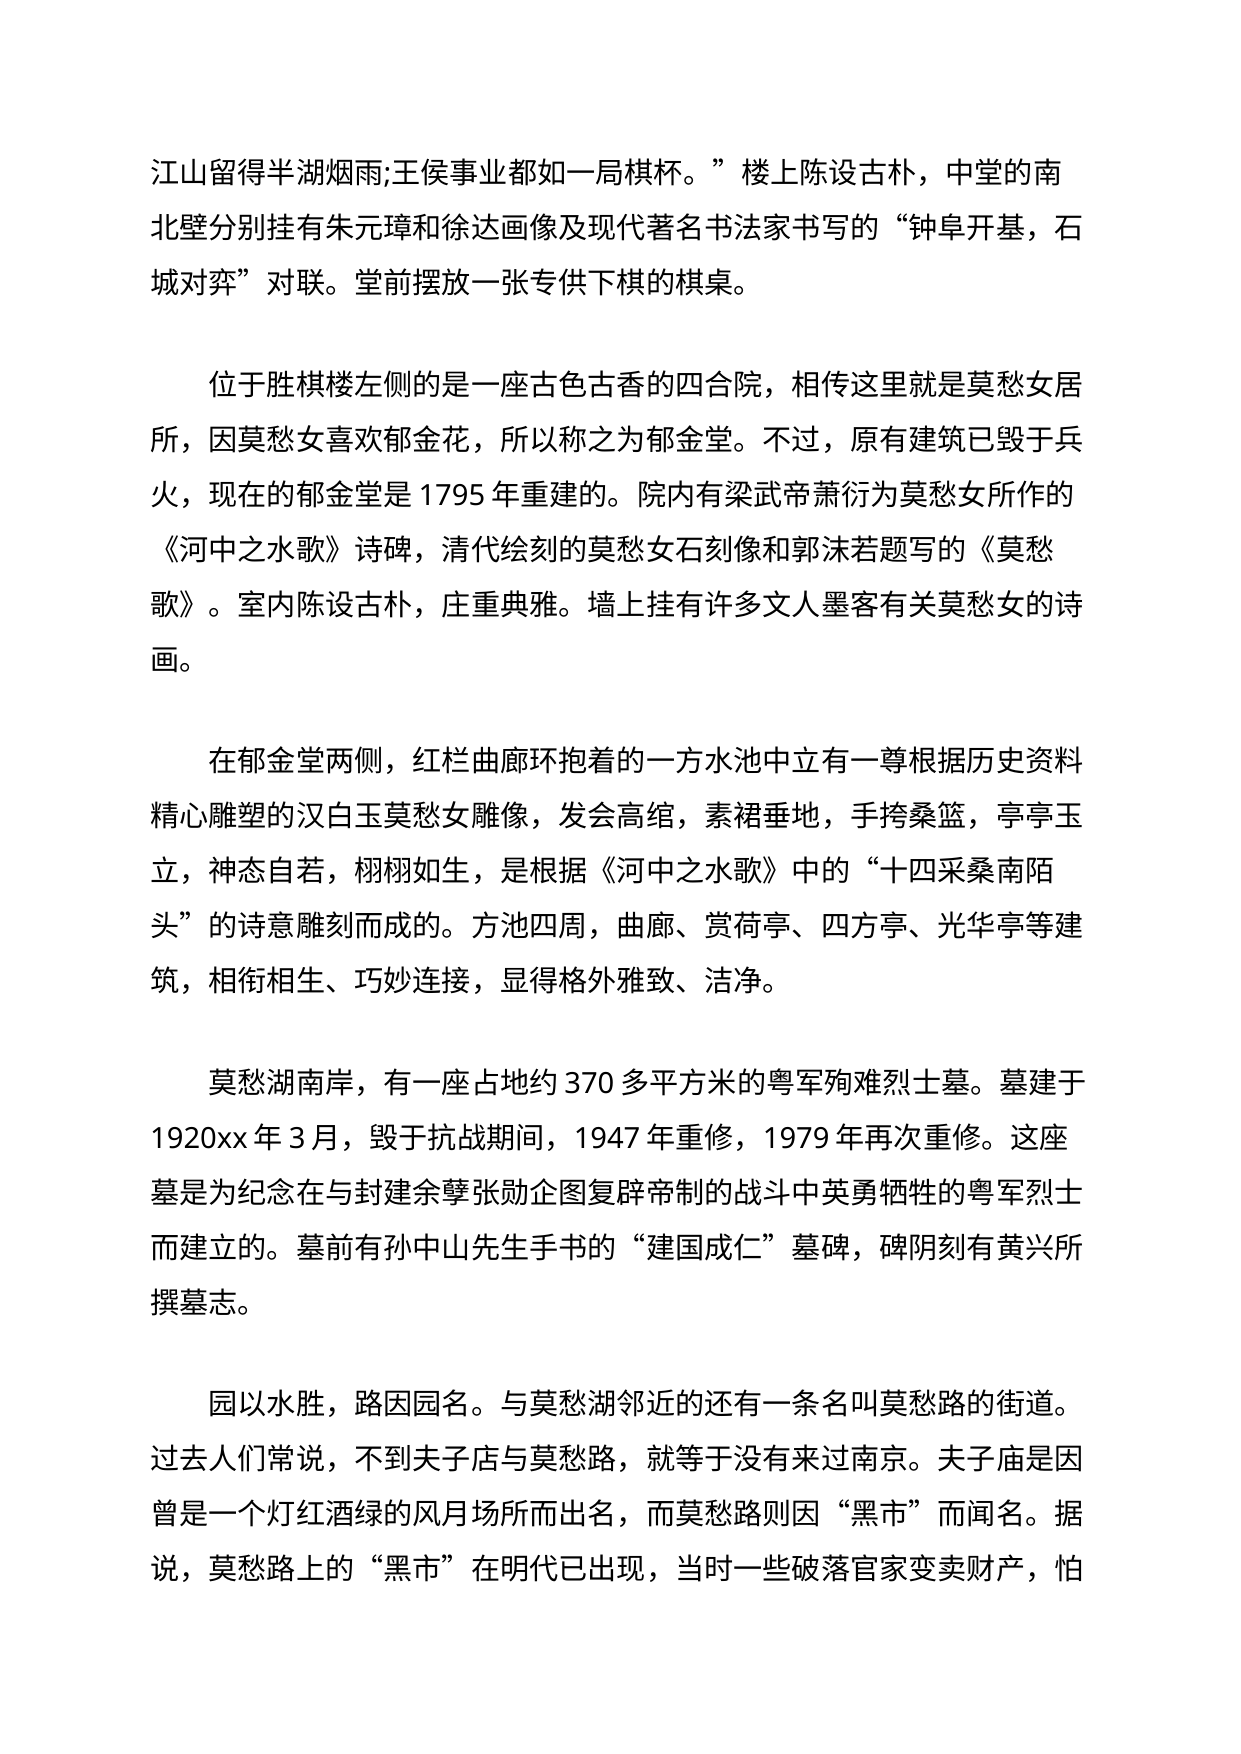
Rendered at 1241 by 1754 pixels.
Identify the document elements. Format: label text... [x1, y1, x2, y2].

text 位于胜棋楼左侧的是一座古色古香的四合院，相传这里就是莫愁女居所，因莫愁女喜欢郁金花，所以称之为郁金堂。不过，原有建筑已毁于兵火，现在的郁金堂是1795年重建的。院内有梁武帝萧衍为莫愁女所作的《河中之水歌》诗碑，清代绘刻的莫愁女石刻像和郭沫若题写的《莫愁歌》。室内陈设古朴，庄重典雅。墙上挂有许多文人墨客有关莫愁女的诗画。 [150, 362, 1090, 678]
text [150, 1381, 1090, 1588]
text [150, 150, 1090, 302]
text 莫愁湖南岸，有一座占地约370多平方米的粤军殉难烈士墓。墓建于1920xx年3月，毁于抗战期间，1947年重修，1979年再次重修。这座墓是为纪念在与封建余孽张勋企图复辟帝制的战斗中英勇牺牲的粤军烈士而建立的。墓前有孙中山先生手书的“建国成仁”墓碑，碑阴刻有黄兴所撰墓志。 [150, 1059, 1090, 1321]
text 在郁金堂两侧，红栏曲廊环抱着的一方水池中立有一尊根据历史资料精心雕塑的汉白玉莫愁女雕像，发会高绾，素裙垂地，手挎桑篮，亭亭玉立，神态自若，栩栩如生，是根据《河中之水歌》中的“十四采桑南陌头”的诗意雕刻而成的。方池四周，曲廊、赏荷亭、四方亭、光华亭等建筑，相衔相生、巧妙连接，显得格外雅致、洁净。 [150, 738, 1090, 1000]
